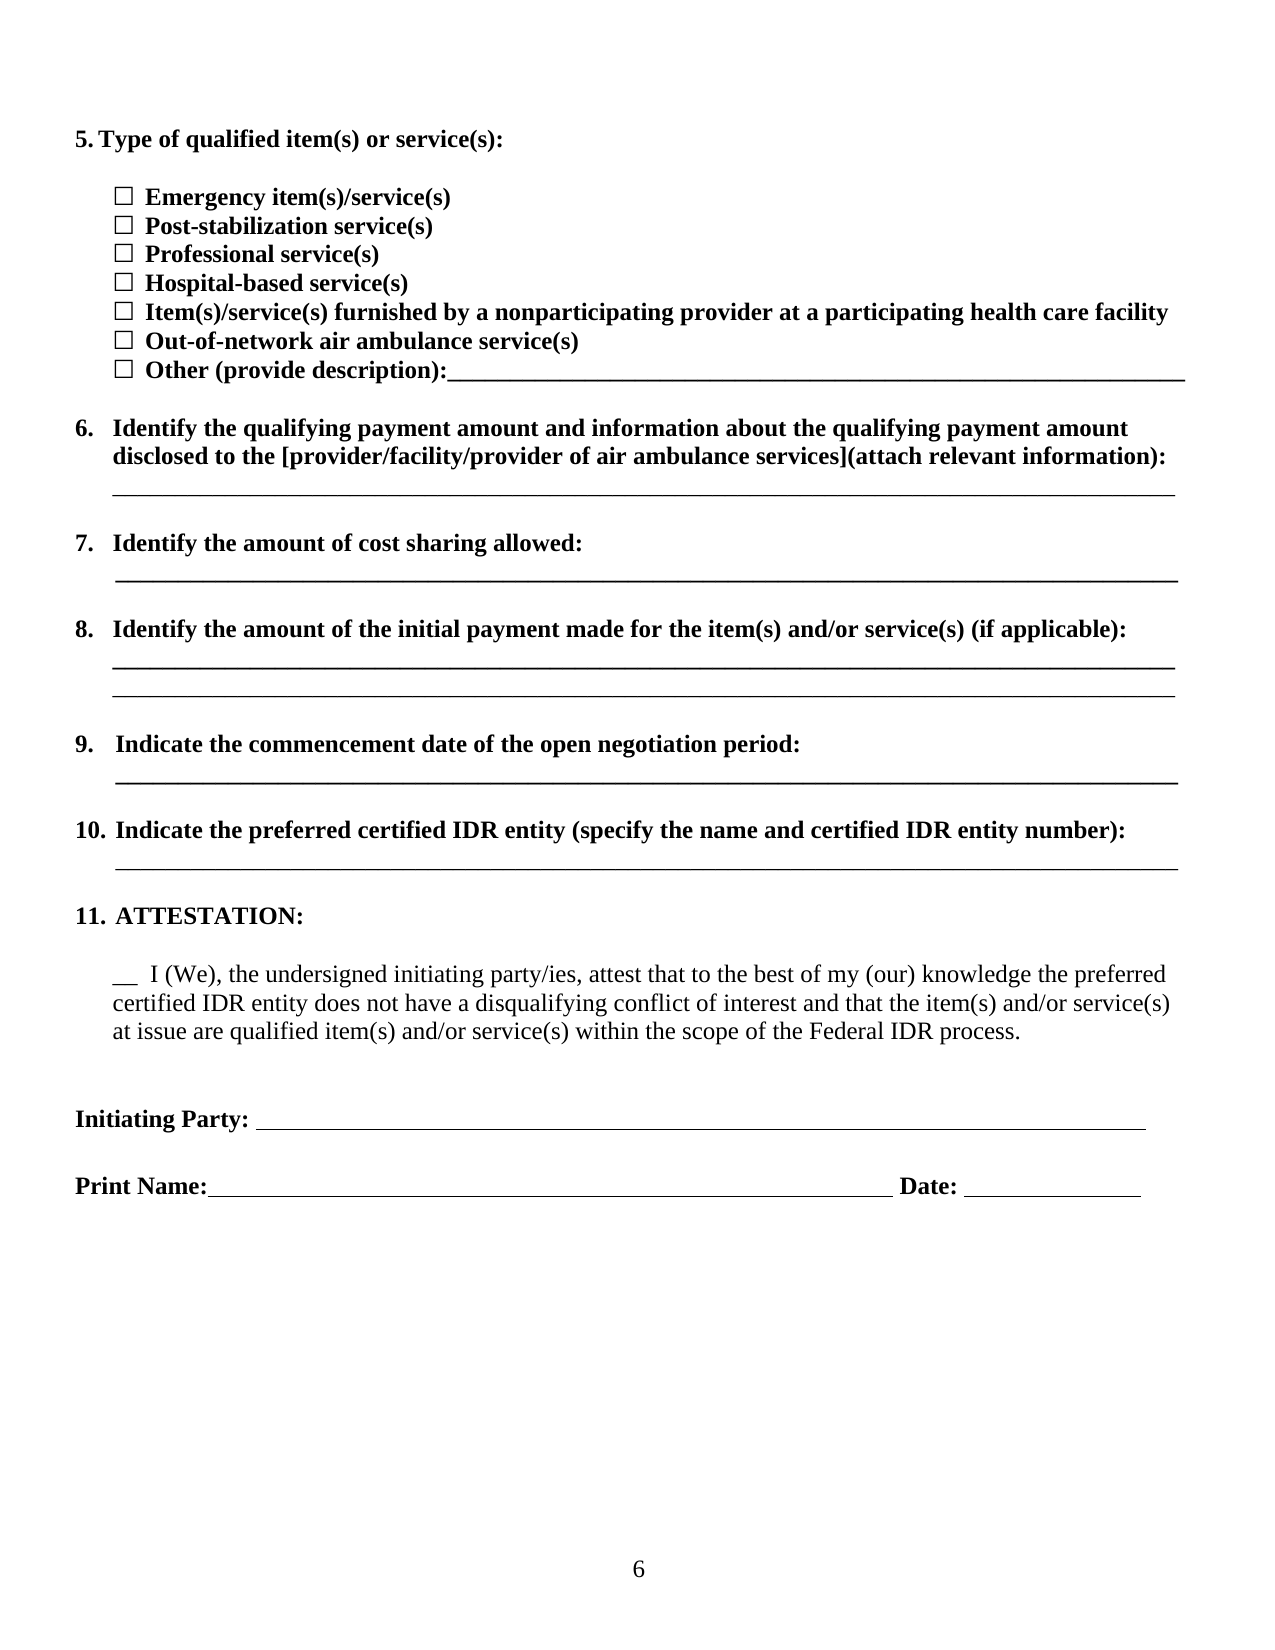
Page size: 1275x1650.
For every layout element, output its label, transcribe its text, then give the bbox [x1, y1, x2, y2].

list Other (provide description):___________________________________________________________ [112, 355, 1191, 384]
list Item(s)/service(s) furnished by a nonparticipating provider at a participating health care facility [112, 297, 1191, 326]
text _____________________________________________________________________________________ [64, 556, 1191, 585]
list ATTESTATION: [75, 901, 1191, 930]
list __ I (We), the undersigned initiating party/ies, attest that to the best of my (our) knowledge the preferred certified IDR entity does not have a disqualifying conflict of interest and that the item(s) and/or service(s) at issue are qualified item(s) and/or service(s) within the scope of the Federal IDR process. [112, 959, 1191, 1045]
text _____________________________________________________________________________________ [75, 844, 1191, 873]
list Out-of-network air ambulance service(s) [112, 326, 1191, 355]
text Print Name: Date: [75, 1171, 1191, 1200]
list Identify the amount of cost sharing allowed: [75, 528, 1191, 556]
list Type of qualified item(s) or service(s): [75, 124, 1191, 153]
list Indicate the preferred certified IDR entity (specify the name and certified IDR entity number): [75, 815, 1191, 844]
list Identify the qualifying payment amount and information about the qualifying payment amount disclosed to the [provider/facility/provider of air ambulance services](attach relevant information): _____________________________________________________________________________________ [75, 413, 1191, 499]
list Professional service(s) [112, 239, 1191, 268]
text _____________________________________________________________________________________ [64, 671, 1191, 700]
text Initiating Party: [75, 1104, 1191, 1132]
text _____________________________________________________________________________________ [64, 758, 1191, 786]
list Indicate the commencement date of the open negotiation period: [75, 729, 1191, 758]
list Emergency item(s)/service(s) [112, 182, 1191, 211]
list Identify the amount of the initial payment made for the item(s) and/or service(s) (if applicable): _____________________________________________________________________________________ [75, 614, 1191, 671]
list Post-stabilization service(s) [112, 211, 1191, 239]
list Hospital-based service(s) [112, 268, 1191, 297]
